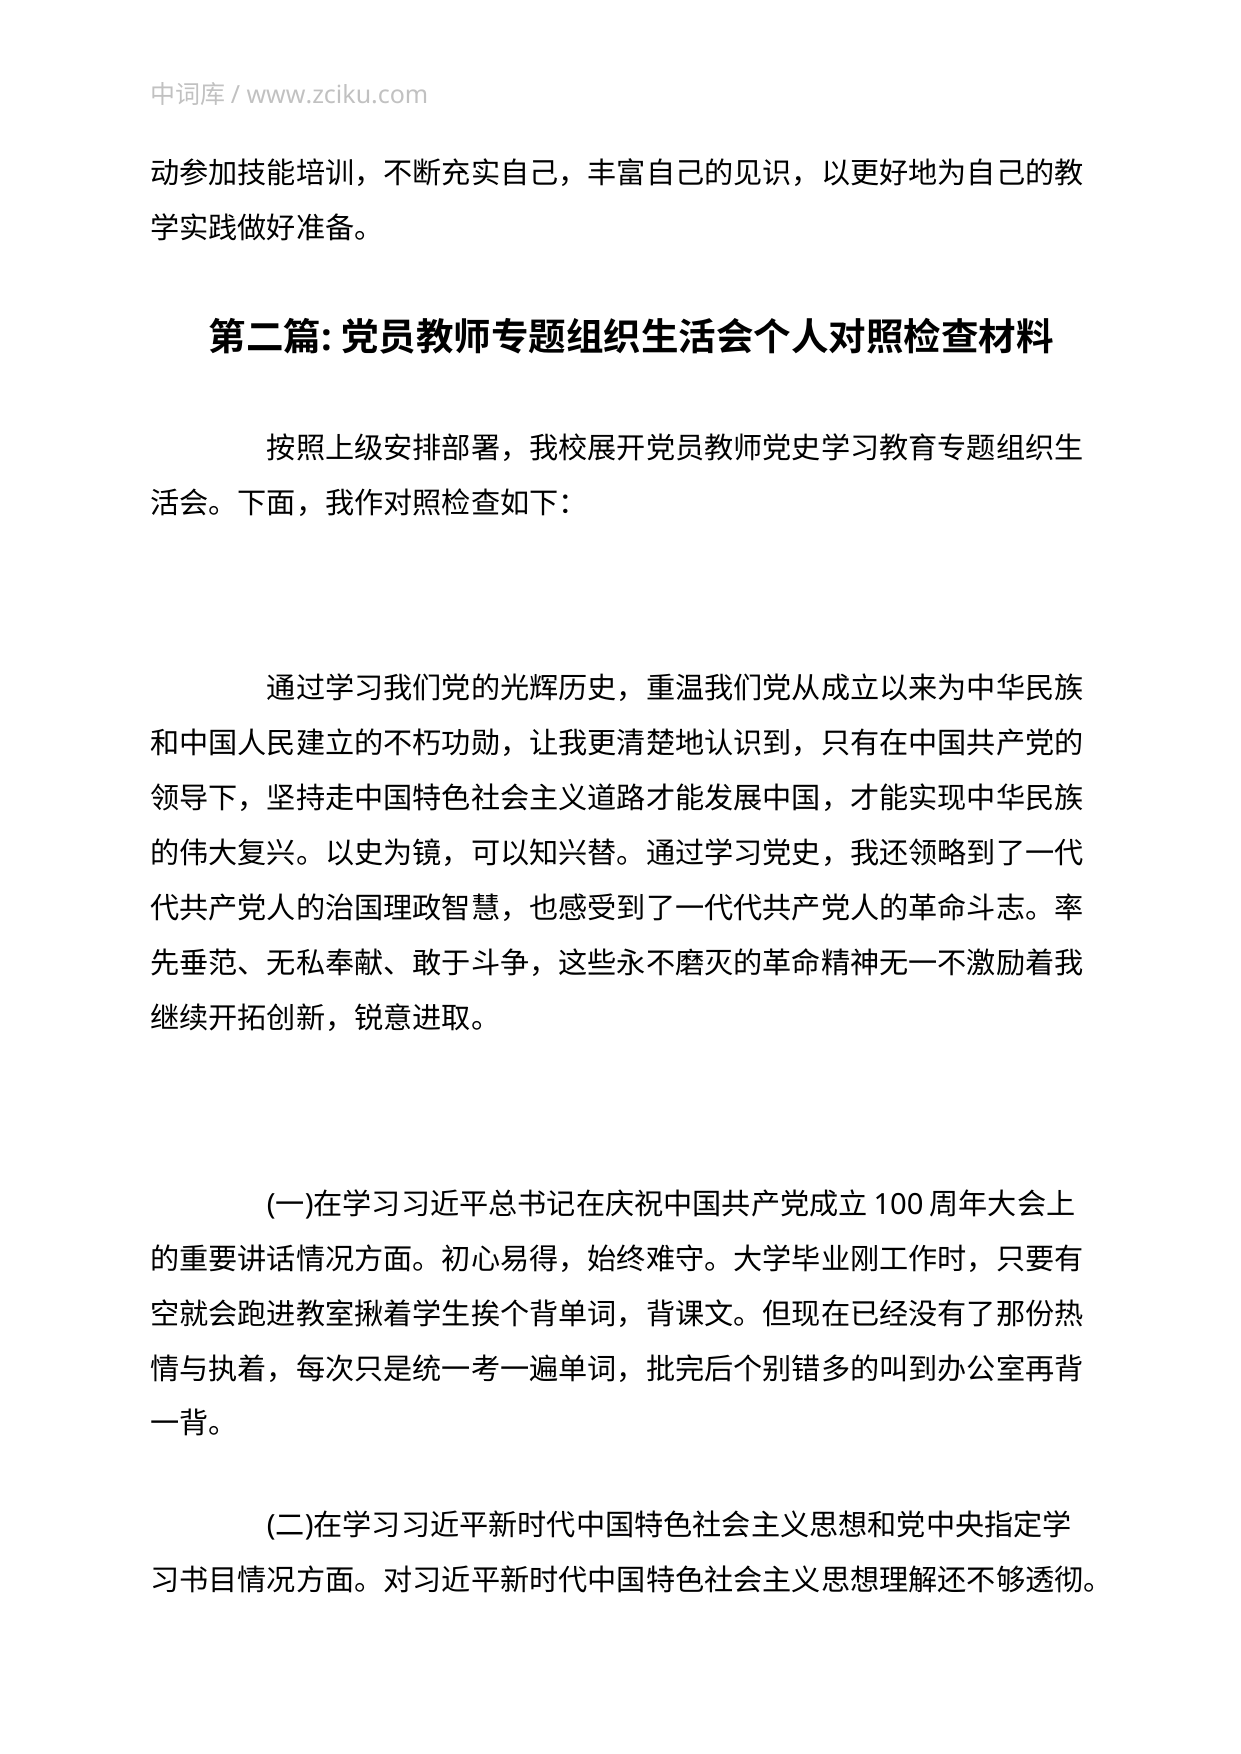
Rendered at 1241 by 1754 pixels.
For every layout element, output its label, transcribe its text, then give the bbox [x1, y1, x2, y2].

text (一)在学习习近平总书记在庆祝中国共产党成立100周年大会上的重要讲话情况方面。初心易得，始终难守。大学毕业刚工作时，只要有空就会跑进教室揪着学生挨个背单词，背课文。但现在已经没有了那份热情与执着，每次只是统一考一遍单词，批完后个别错多的叫到办公室再背一背。 [150, 1180, 1090, 1442]
text 通过学习我们党的光辉历史，重温我们党从成立以来为中华民族和中国人民建立的不朽功勋，让我更清楚地认识到，只有在中国共产党的领导下，坚持走中国特色社会主义道路才能发展中国，才能实现中华民族的伟大复兴。以史为镜，可以知兴替。通过学习党史，我还领略到了一代代共产党人的治国理政智慧，也感受到了一代代共产党人的革命斗志。率先垂范、无私奉献、敢于斗争，这些永不磨灭的革命精神无一不激励着我继续开拓创新，锐意进取。 [150, 665, 1090, 1037]
text 第二篇: 党员教师专题组织生活会个人对照检查材料 [150, 307, 1090, 361]
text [150, 150, 1090, 247]
text 按照上级安排部署，我校展开党员教师党史学习教育专题组织生活会。下面，我作对照检查如下： [150, 424, 1090, 521]
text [150, 1502, 1090, 1599]
